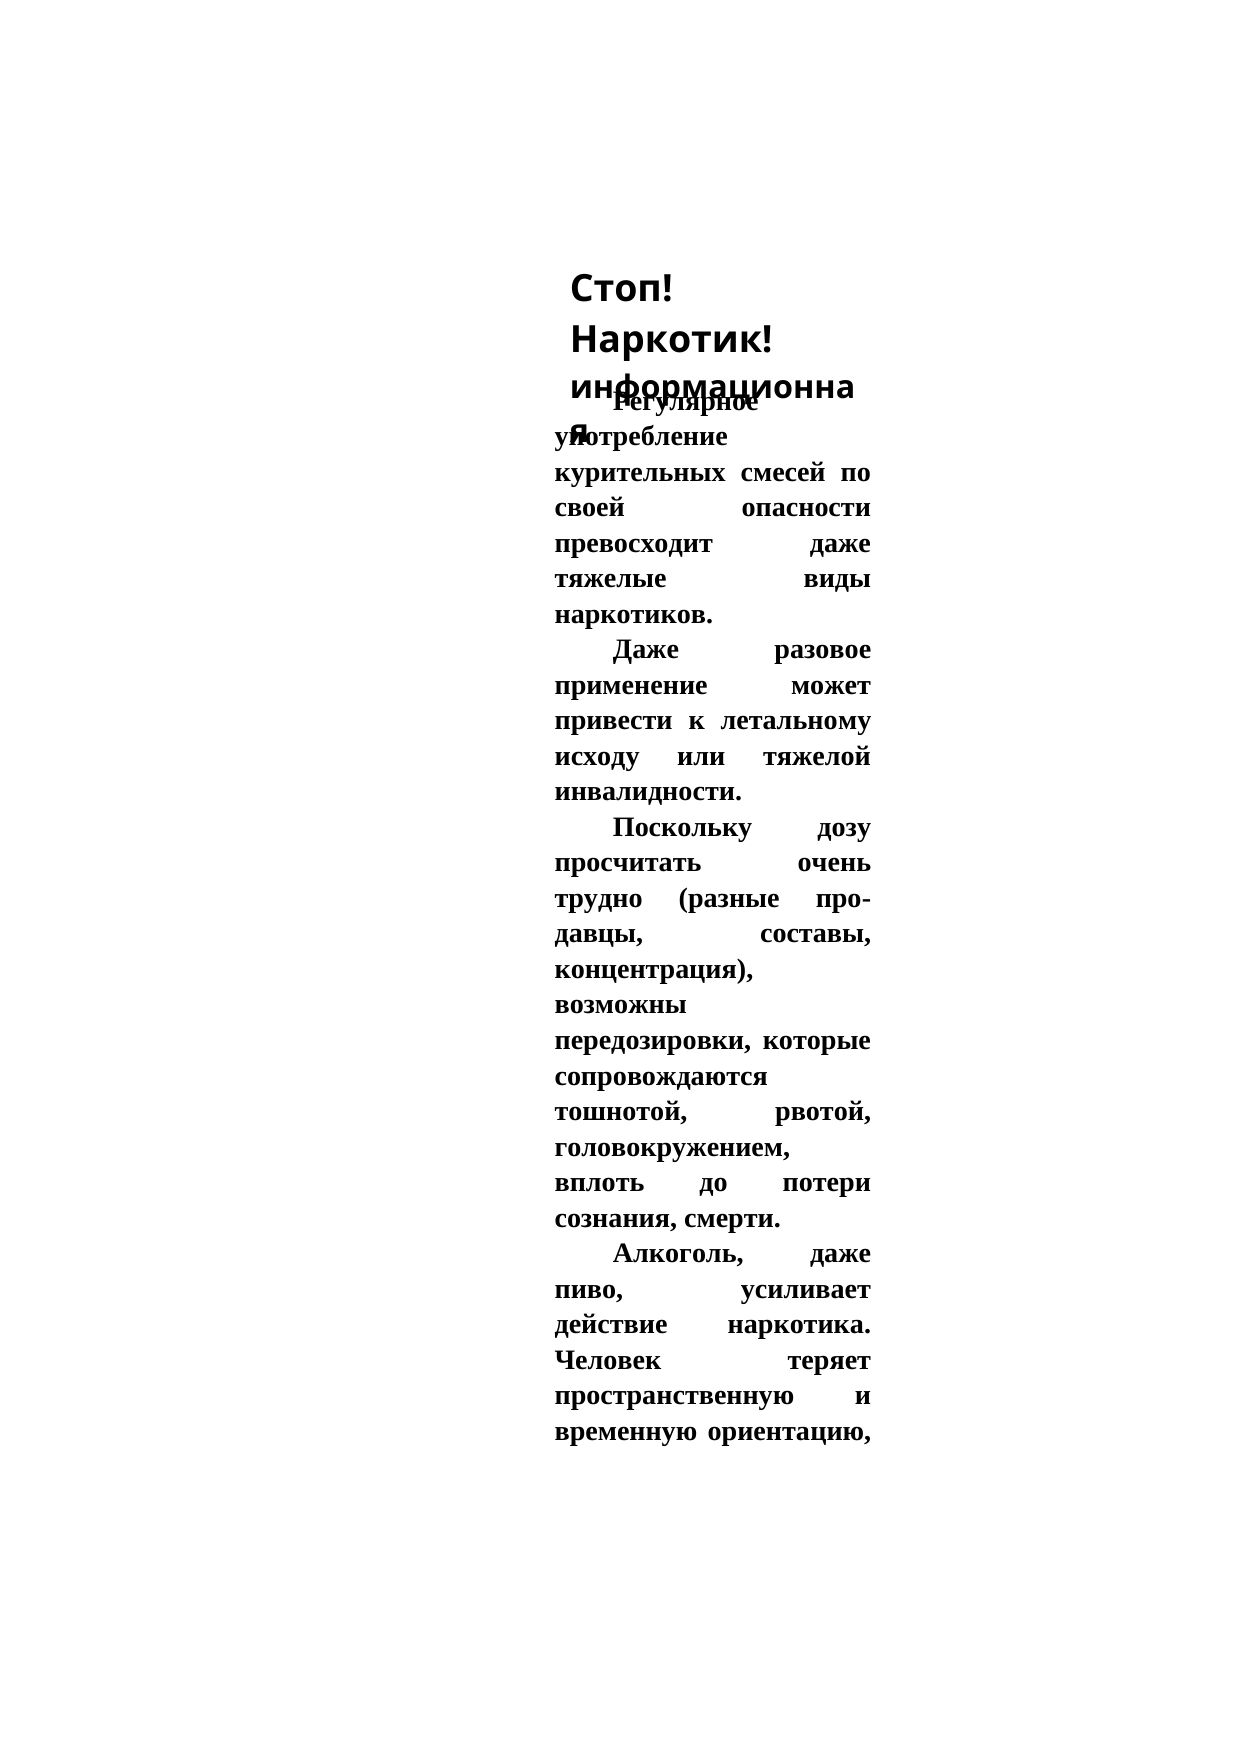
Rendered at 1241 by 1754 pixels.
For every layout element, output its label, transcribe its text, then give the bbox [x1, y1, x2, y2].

text Поскольку дозу просчитать очень трудно (разные продавцы, составы, концентрация), возможны передозировки, которые сопровождаются тошнотой, рвотой, головокружением, вплоть до потери сознания, смерти. [554, 808, 871, 1234]
text Даже разовое применение может привести к летальному исходу или тяжелой инвалидности. [554, 630, 871, 808]
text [554, 1234, 871, 1447]
text Регулярное употребление курительных смесей по своей опасности превосходит даже тяжелые виды наркотиков. [554, 382, 871, 630]
